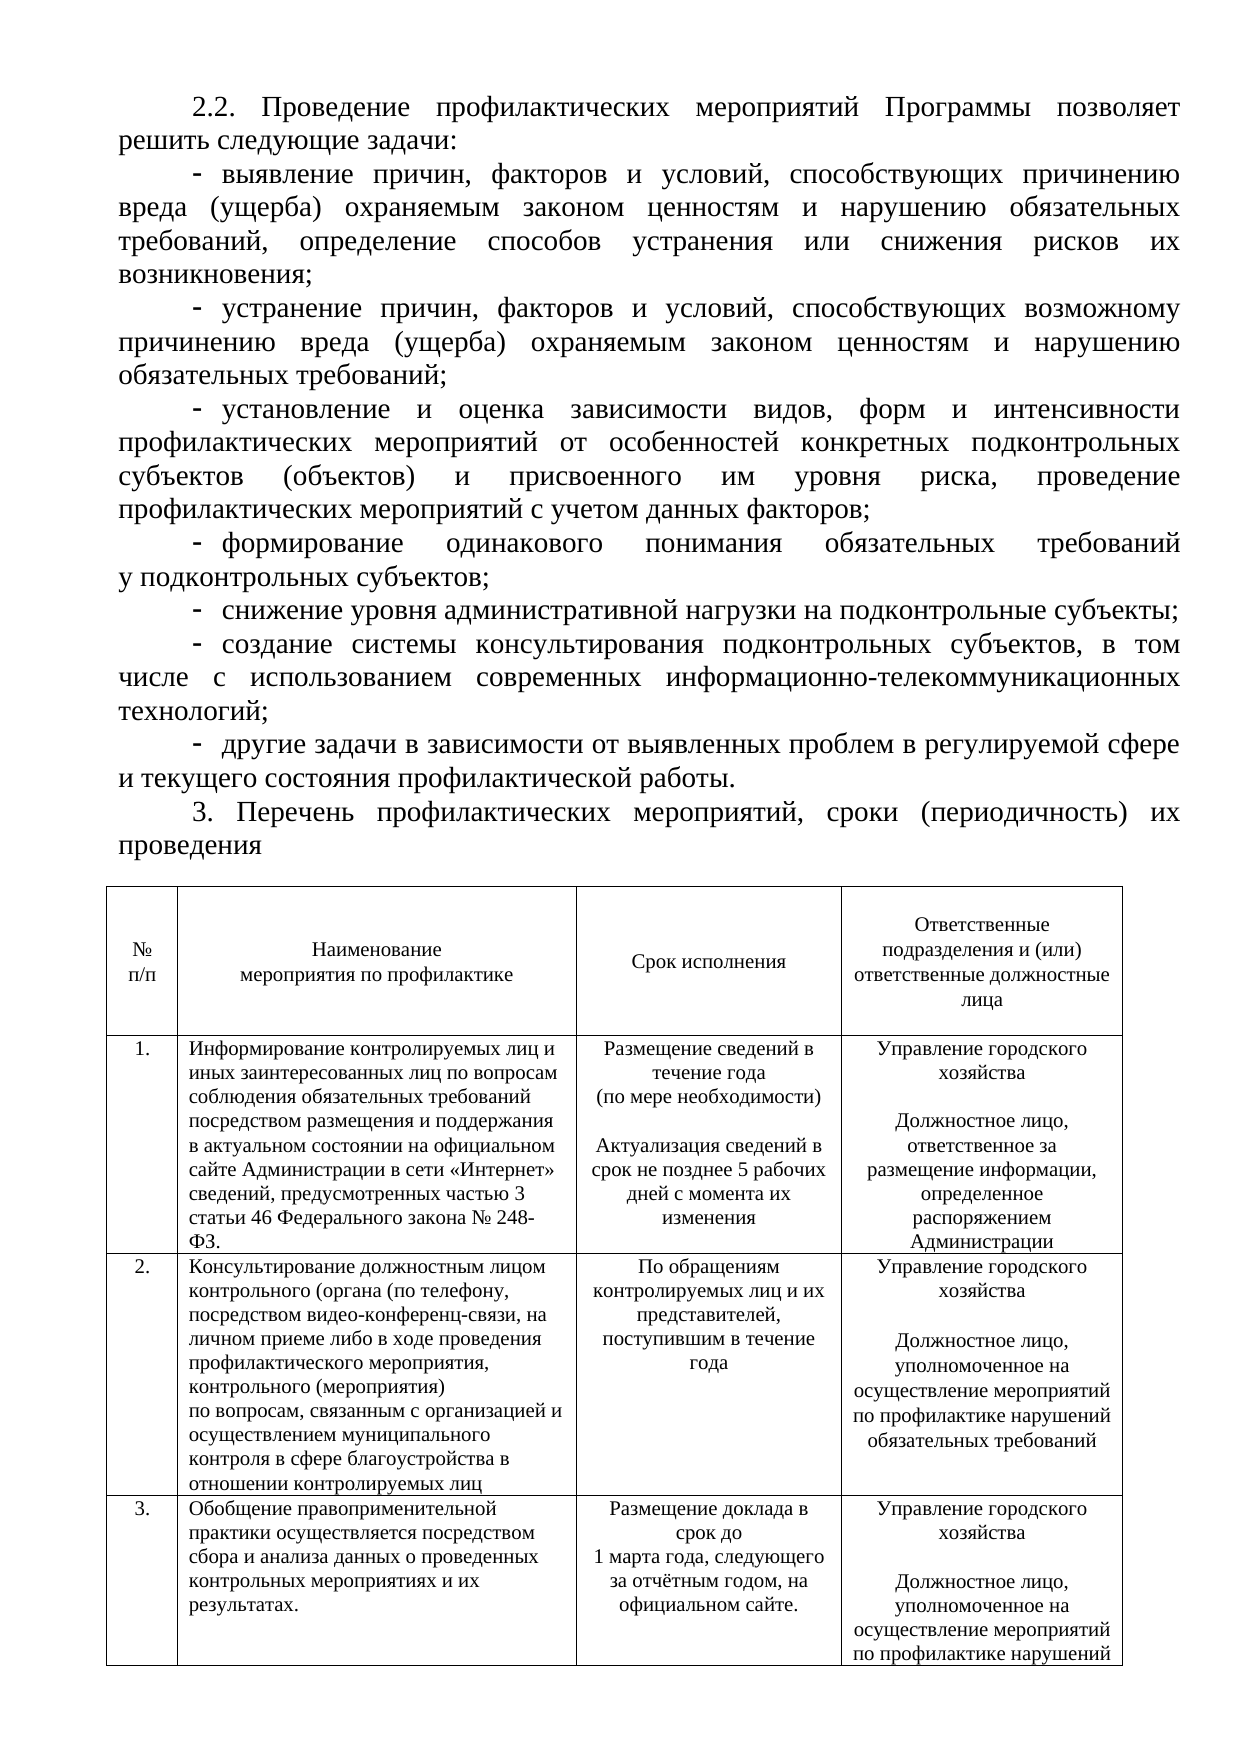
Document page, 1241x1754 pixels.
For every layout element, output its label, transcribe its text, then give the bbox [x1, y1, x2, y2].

list выявление причин, факторов и условий, способствующих причинению вреда (ущерба) охраняемым законом ценностям и нарушению обязательных требований, определение способов устранения или снижения рисков их возникновения; [118, 156, 1181, 290]
table_header Наименование мероприятия по профилактике [178, 887, 576, 1035]
table_header Срок исполнения [577, 887, 841, 1035]
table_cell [178, 1496, 576, 1665]
list устранение причин, факторов и условий, способствующих возможному причинению вреда (ущерба) охраняемым законом ценностям и нарушению обязательных требований; [118, 290, 1181, 391]
table_cell Управление городского хозяйства Должностное лицо, ответственное за размещение информации, определенное распоряжением Администрации [842, 1036, 1122, 1253]
table_header № п/п [107, 887, 177, 1035]
table_cell 2. [107, 1254, 177, 1494]
list другие задачи в зависимости от выявленных проблем в регулируемой сфере и текущего состояния профилактической работы. [118, 727, 1181, 794]
table_cell 1. [107, 1036, 177, 1253]
list установление и оценка зависимости видов, форм и интенсивности профилактических мероприятий от особенностей конкретных подконтрольных субъектов (объектов) и присвоенного им уровня риска, проведение профилактических мероприятий с учетом данных факторов; [118, 391, 1181, 525]
table_cell По обращениям контролируемых лиц и их представителей, поступившим в течение года [577, 1254, 841, 1494]
table_cell 3. [107, 1496, 177, 1665]
table_cell Размещение сведений в течение года (по мере необходимости) Актуализация сведений в срок не позднее 5 рабочих дней с момента их изменения [577, 1036, 841, 1253]
list создание системы консультирования подконтрольных субъектов, в том числе с использованием современных информационно-телекоммуникационных технологий; [118, 626, 1181, 727]
table_header Ответственные подразделения и (или) ответственные должностные лица [842, 887, 1122, 1035]
text 2.2. Проведение профилактических мероприятий Программы позволяет решить следующие задачи: [118, 89, 1181, 156]
list снижение уровня административной нагрузки на подконтрольные субъекты; [118, 592, 1181, 626]
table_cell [842, 1496, 1122, 1665]
list формирование одинакового понимания обязательных требований у подконтрольных субъектов; [118, 525, 1181, 592]
table_cell Информирование контролируемых лиц и иных заинтересованных лиц по вопросам соблюдения обязательных требований посредством размещения и поддержания в актуальном состоянии на официальном сайте Администрации в сети «Интернет» сведений, предусмотренных частью 3 статьи 46 Федерального закона № 248-ФЗ. [178, 1036, 576, 1253]
text 3. Перечень профилактических мероприятий, сроки (периодичность) их проведения [118, 794, 1181, 861]
table_cell Управление городского хозяйства Должностное лицо, уполномоченное на осуществление мероприятий по профилактике нарушений обязательных требований [842, 1254, 1122, 1494]
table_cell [577, 1496, 841, 1665]
table_cell Консультирование должностным лицом контрольного (органа (по телефону, посредством видео-конференц-связи, на личном приеме либо в ходе проведения профилактического мероприятия, контрольного (мероприятия) по вопросам, связанным с организацией и осуществлением муниципального контроля в сфере благоустройства в отношении контролируемых лиц [178, 1254, 576, 1494]
